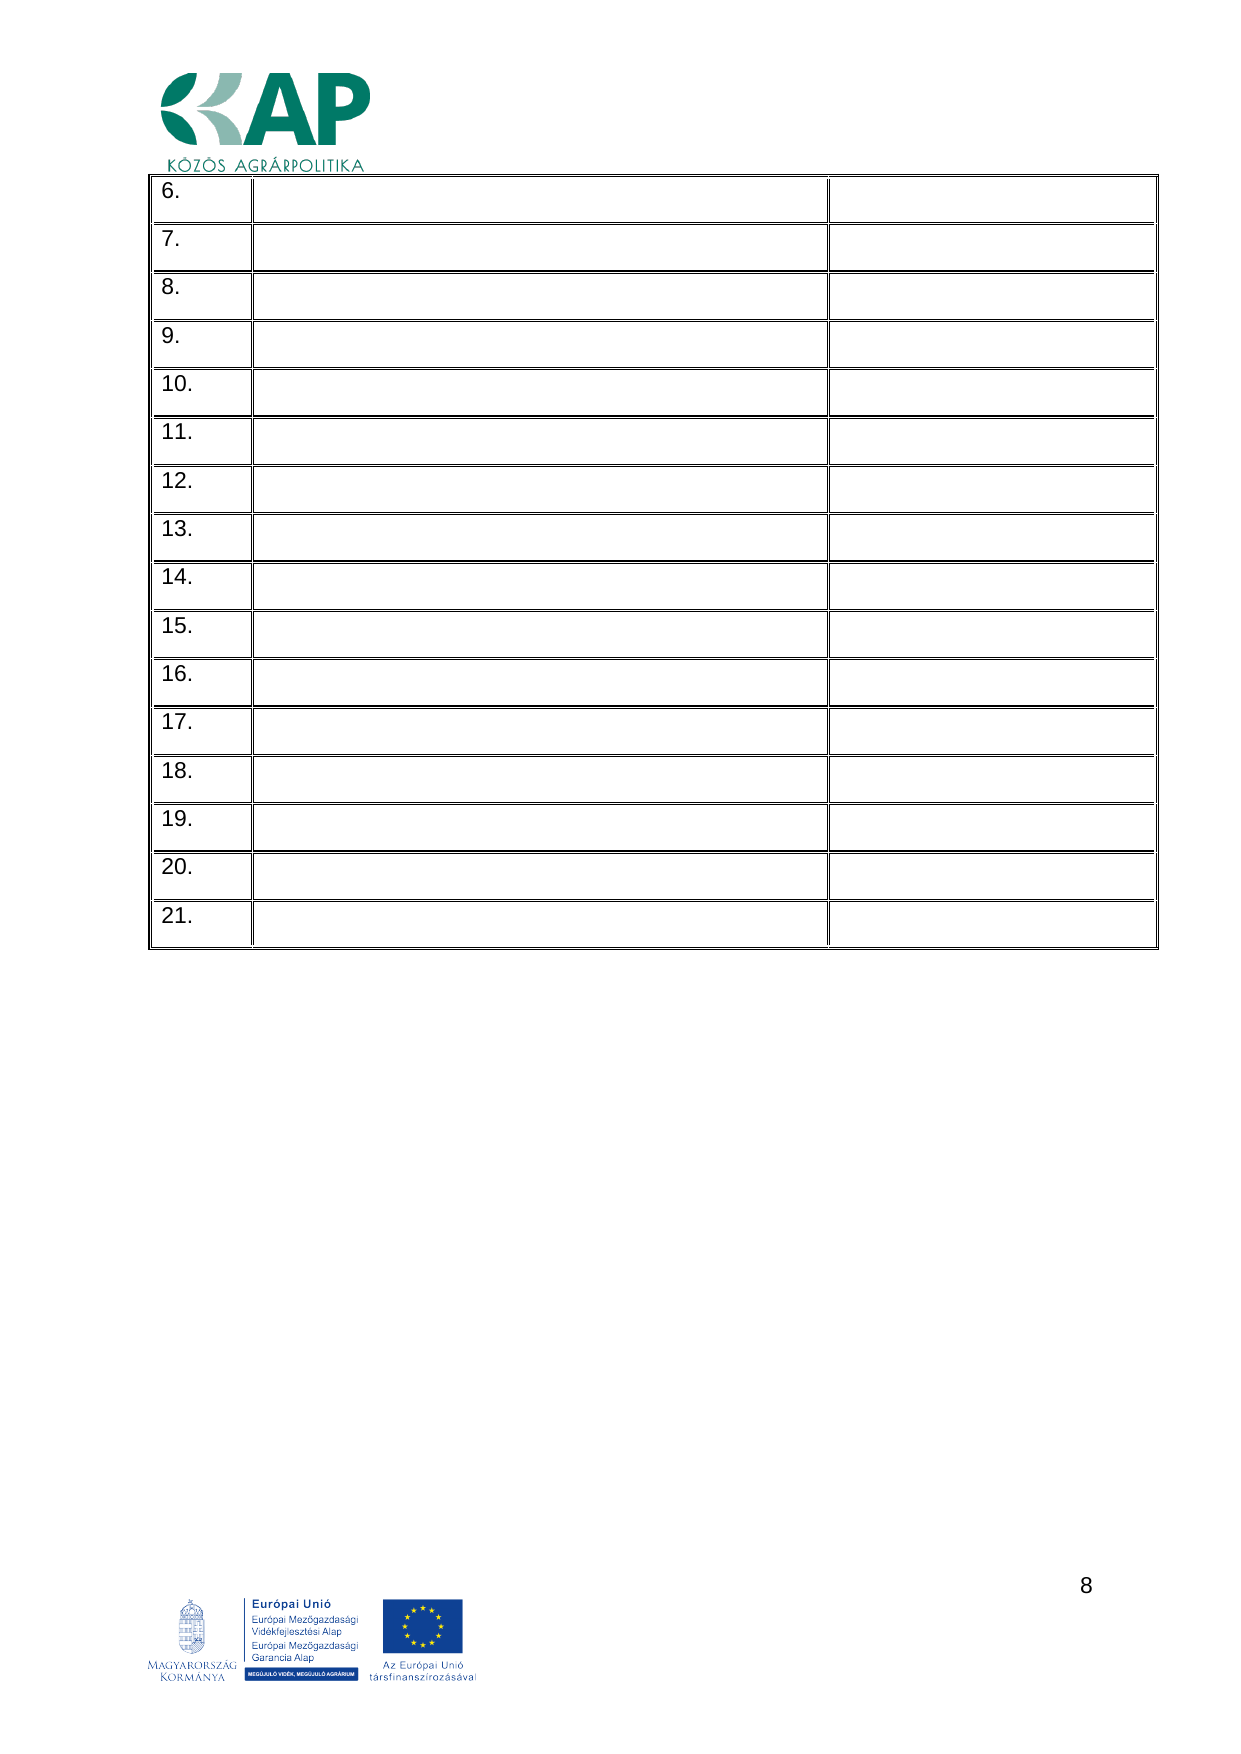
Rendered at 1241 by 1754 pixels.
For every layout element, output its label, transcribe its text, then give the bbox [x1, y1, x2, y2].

table_cell 19. [150, 802, 253, 850]
table_cell 11. [152, 415, 251, 463]
table_cell 9. [152, 319, 251, 367]
table_cell [830, 560, 1156, 608]
table_cell [829, 512, 1157, 560]
table_cell 17. [152, 705, 251, 753]
table_cell 16. [150, 657, 253, 705]
table_cell [829, 802, 1157, 850]
table_cell [829, 899, 1156, 947]
table_cell [829, 657, 1157, 705]
table_cell 21. [152, 899, 253, 947]
table_cell 12. [152, 464, 251, 512]
table_cell 6. [152, 177, 253, 222]
table_cell [254, 225, 827, 270]
picture [147, 1598, 476, 1681]
table_cell [254, 274, 827, 318]
table_cell 10. [150, 367, 253, 415]
table_cell 18. [152, 754, 251, 802]
table_cell [254, 660, 827, 705]
table_cell [830, 705, 1156, 753]
table_cell [830, 415, 1156, 463]
table_cell [254, 370, 827, 415]
table_cell [829, 177, 1156, 222]
table_cell [253, 177, 828, 222]
table_cell [829, 222, 1157, 270]
picture [147, 73, 370, 174]
table_cell [830, 754, 1156, 802]
table_cell 7. [150, 222, 253, 270]
table_cell [254, 709, 827, 753]
table_cell [254, 805, 827, 850]
table_cell [254, 854, 827, 898]
table_cell [830, 609, 1156, 657]
table_cell [253, 902, 828, 947]
table_cell [254, 564, 827, 608]
table_cell 15. [152, 609, 251, 657]
table_cell [830, 850, 1156, 898]
table_cell 14. [152, 560, 251, 608]
table_cell [254, 612, 827, 657]
table_cell [254, 322, 827, 367]
table_cell 20. [152, 850, 251, 898]
table_cell [254, 419, 827, 463]
table_cell [830, 270, 1156, 318]
table_cell 13. [150, 512, 253, 560]
table_cell [254, 515, 827, 560]
table_cell [829, 367, 1157, 415]
table_cell [830, 319, 1156, 367]
table_cell [254, 467, 827, 512]
table_cell [830, 464, 1156, 512]
table_cell 8. [152, 270, 251, 318]
table_cell [254, 757, 827, 802]
